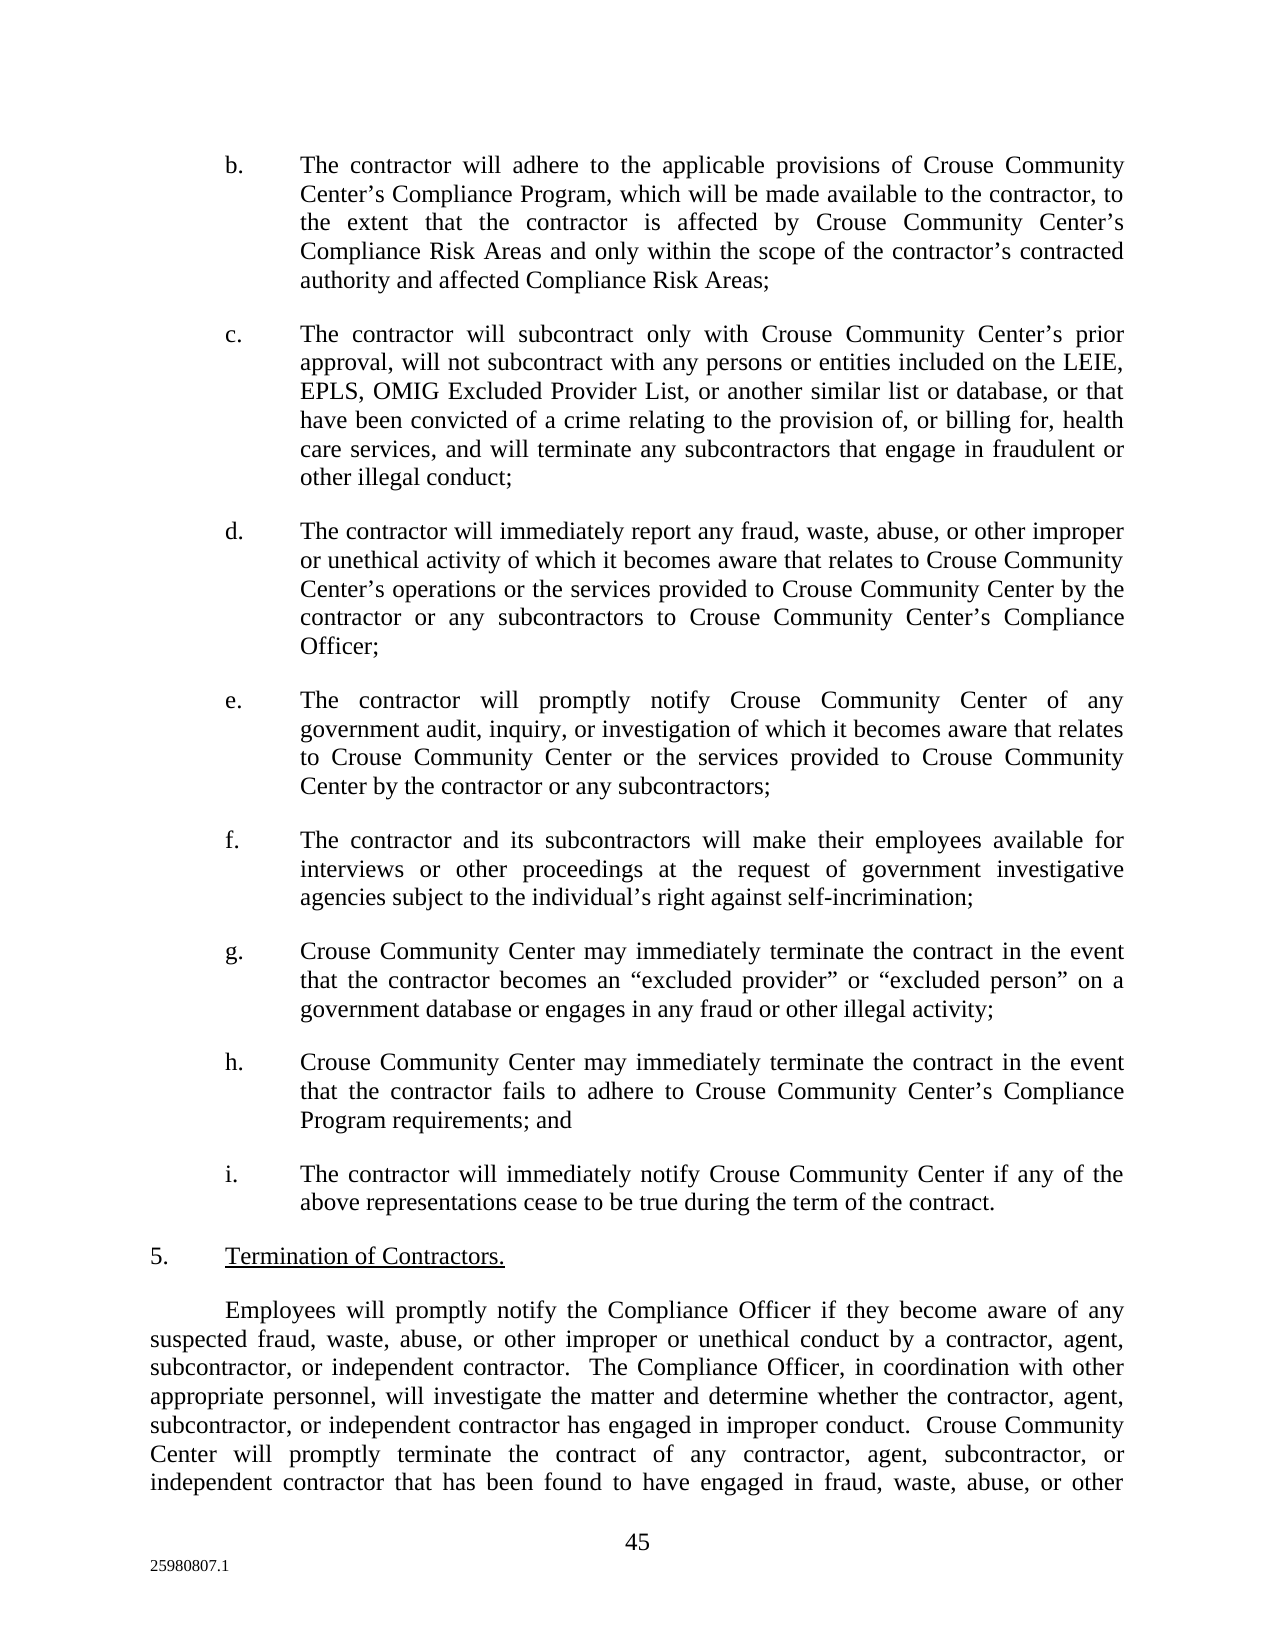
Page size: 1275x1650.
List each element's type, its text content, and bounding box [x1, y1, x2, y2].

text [150, 1295, 1125, 1496]
list The contractor will immediately report any fraud, waste, abuse, or other improper or unethical activity of which it becomes aware that relates to Crouse Community Center’s operations or the services provided to Crouse Community Center by the contractor or any subcontractors to Crouse Community Center’s Compliance Officer; [225, 516, 1125, 660]
list Crouse Community Center may immediately terminate the contract in the event that the contractor becomes an “excluded provider” or “excluded person” on a government database or engages in any fraud or other illegal activity; [225, 936, 1125, 1022]
list Crouse Community Center may immediately terminate the contract in the event that the contractor fails to adhere to Crouse Community Center’s Compliance Program requirements; and [225, 1047, 1125, 1134]
list The contractor will adhere to the applicable provisions of Crouse Community Center’s Compliance Program, which will be made available to the contractor, to the extent that the contractor is affected by Crouse Community Center’s Compliance Risk Areas and only within the scope of the contractor’s contracted authority and affected Compliance Risk Areas; [225, 150, 1125, 294]
list The contractor will immediately notify Crouse Community Center if any of the above representations cease to be true during the term of the contract. [225, 1159, 1125, 1216]
text 5. Termination of Contractors. [150, 1241, 1125, 1270]
list The contractor will subcontract only with Crouse Community Center’s prior approval, will not subcontract with any persons or entities included on the LEIE, EPLS, OMIG Excluded Provider List, or another similar list or database, or that have been convicted of a crime relating to the provision of, or billing for, health care services, and will terminate any subcontractors that engage in fraudulent or other illegal conduct; [225, 319, 1125, 491]
list The contractor and its subcontractors will make their employees available for interviews or other proceedings at the request of government investigative agencies subject to the individual’s right against self-incrimination; [225, 825, 1125, 911]
list The contractor will promptly notify Crouse Community Center of any government audit, inquiry, or investigation of which it becomes aware that relates to Crouse Community Center or the services provided to Crouse Community Center by the contractor or any subcontractors; [225, 685, 1125, 800]
